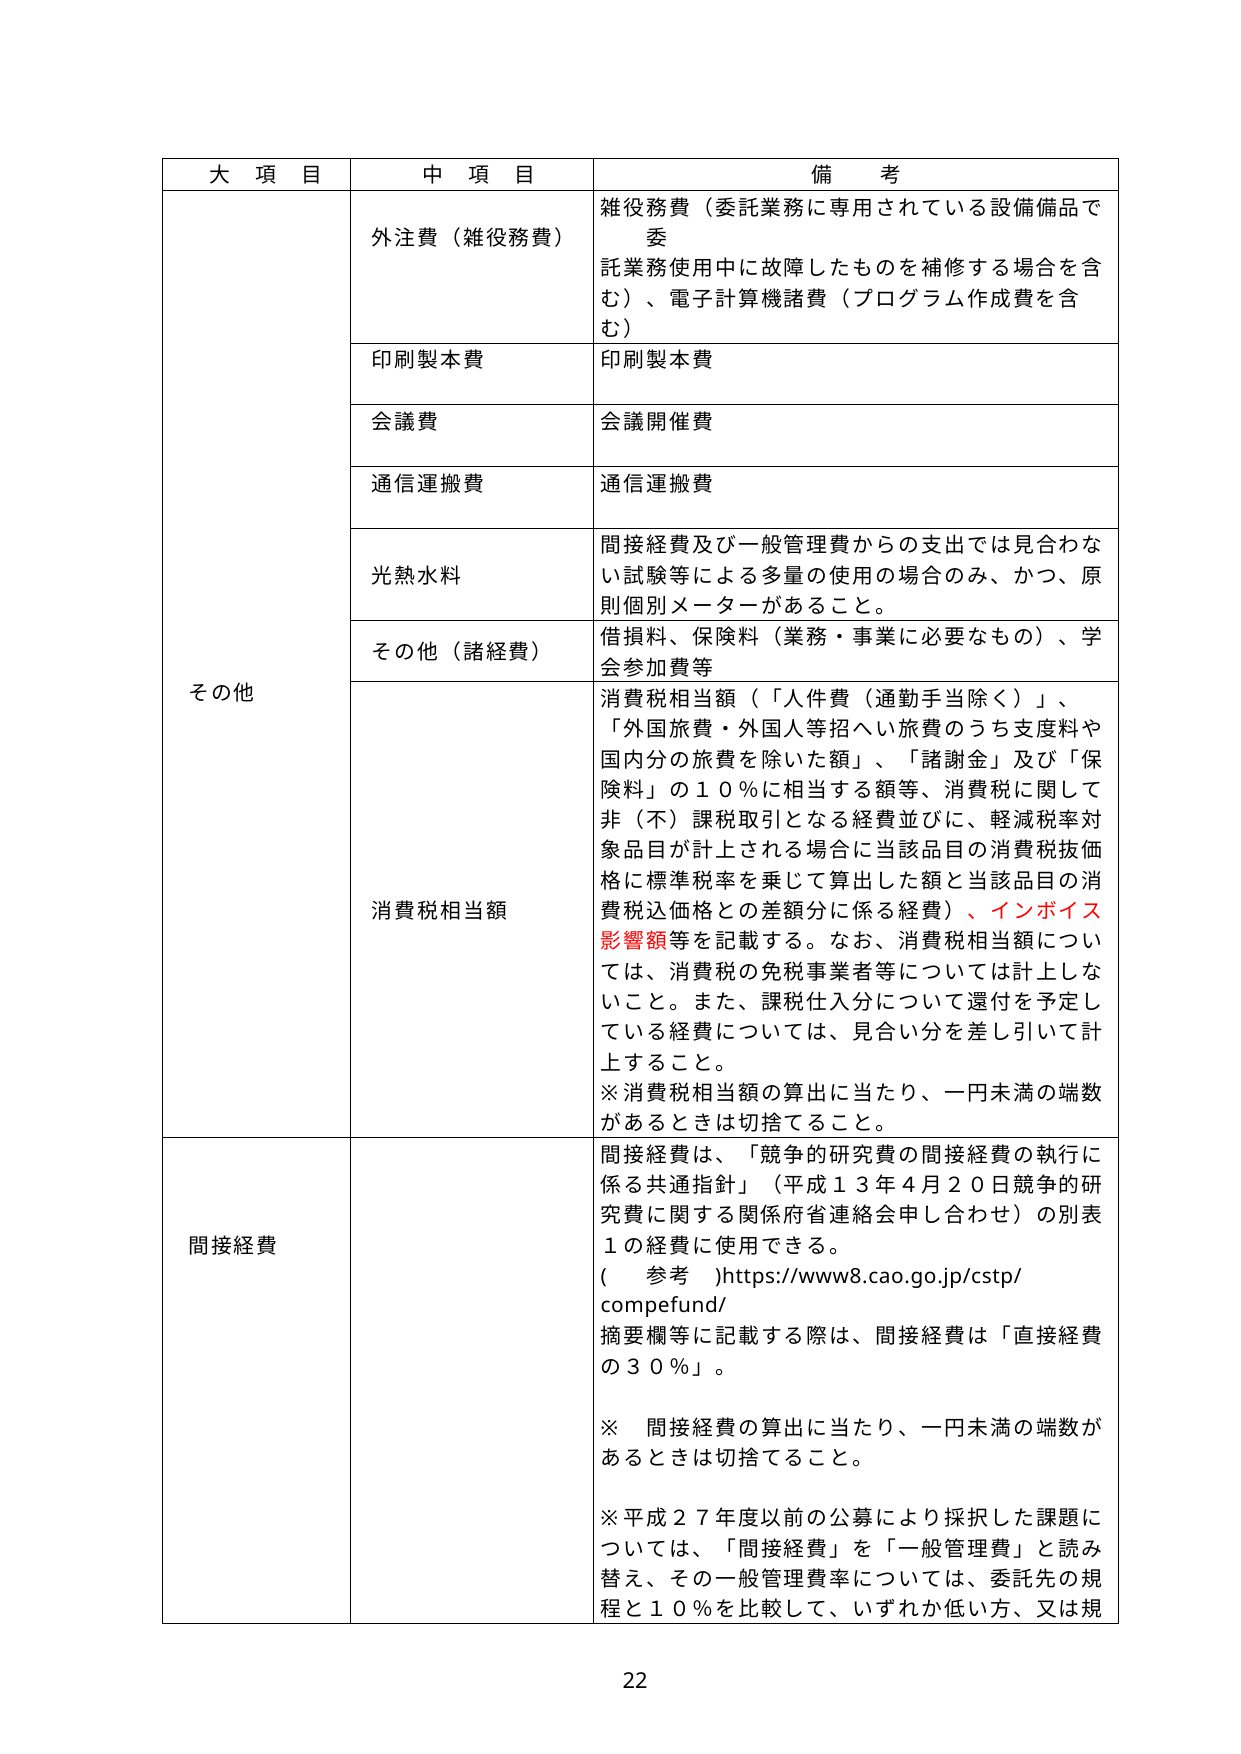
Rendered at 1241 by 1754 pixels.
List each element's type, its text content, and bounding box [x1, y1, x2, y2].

table_cell 会議開催費 [594, 405, 1118, 466]
table_cell 通信運搬費 [594, 467, 1118, 527]
table_cell 外注費（雑役務費） [351, 191, 593, 342]
table_cell 印刷製本費 [594, 344, 1118, 404]
table_header 中 項 目 [351, 159, 593, 190]
table_cell 借損料、保険料（業務・事業に必要なもの）、学会参加費等 [594, 621, 1118, 681]
table_cell その他（諸経費） [351, 621, 593, 681]
table_cell その他 [163, 191, 350, 1137]
table_cell 消費税相当額（「人件費（通勤手当除く）」、「外国旅費・外国人等招へい旅費のうち支度料や国内分の旅費を除いた額」、「諸謝金」及び「保険料」の１０％に相当する額等、消費税に関して非（不）課税取引となる経費並びに、軽減税率対象品目が計上される場合に当該品目の消費税抜価格に標準税率を乗じて算出した額と当該品目の消費税込価格との差額分に係る経費）、インボイス影響額等を記載する。なお、消費税相当額については、消費税の免税事業者等については計上しないこと。また、課税仕入分について還付を予定している経費については、見合い分を差し引いて計上すること。 ※消費税相当額の算出に当たり、一円未満の端数があるときは切捨てること。 [594, 682, 1118, 1137]
table_cell 消費税相当額 [351, 682, 593, 1137]
table_cell 通信運搬費 [351, 467, 593, 527]
table_cell 間接経費 [163, 1138, 350, 1623]
table_cell 会議費 [351, 405, 593, 466]
table_cell 印刷製本費 [351, 344, 593, 404]
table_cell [594, 1138, 1118, 1623]
table_cell 光熱水料 [351, 529, 593, 619]
table_cell [351, 1138, 593, 1623]
table_header 備 考 [594, 159, 1118, 190]
table_header 大 項 目 [163, 159, 350, 190]
table_cell 間接経費及び一般管理費からの支出では見合わない試験等による多量の使用の場合のみ、かつ、原則個別メーターがあること。 [594, 529, 1118, 619]
table_cell 雑役務費（委託業務に専用されている設備備品で委 託業務使用中に故障したものを補修する場合を含 む）、電子計算機諸費（プログラム作成費を含む） [594, 191, 1118, 342]
